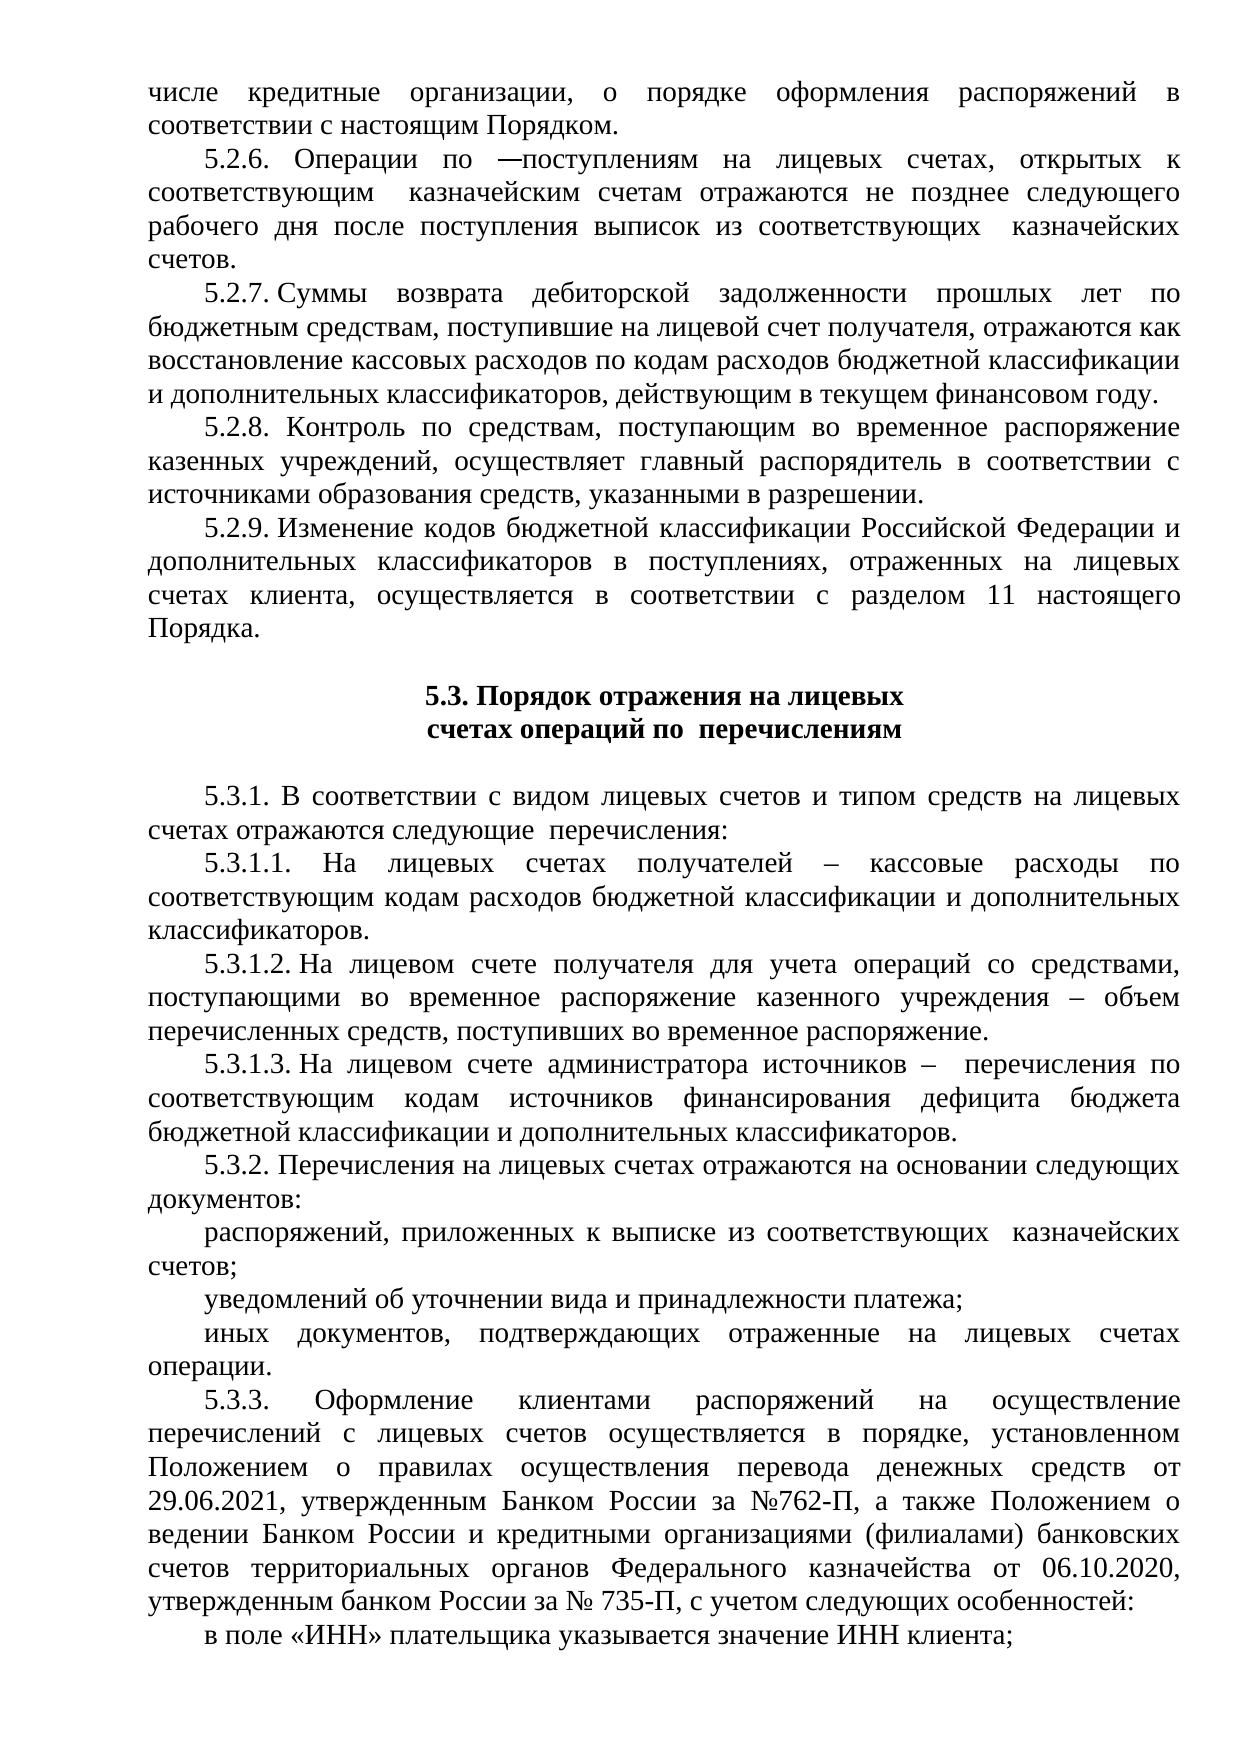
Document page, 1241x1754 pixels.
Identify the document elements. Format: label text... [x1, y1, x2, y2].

text иных документов, подтверждающих отраженные на лицевых счетах операции. [148, 1315, 1181, 1382]
text уведомлений об уточнении вида и принадлежности платежа; [148, 1281, 1181, 1315]
text 5.3.2. Перечисления на лицевых счетах отражаются на основании следующих документов: [148, 1147, 1181, 1214]
text в поле «ИНН» плательщика указывается значение ИНН клиента; [148, 1617, 1181, 1650]
text распоряжений, приложенных к выписке из соответствующих казначейских счетов; [148, 1214, 1181, 1281]
text 5.2.7. Суммы возврата дебиторской задолженности прошлых лет по бюджетным средствам, поступившие на лицевой счет получателя, отражаются как восстановление кассовых расходов по кодам расходов бюджетной классификации и дополнительных классификаторов, действующим в текущем финансовом году. [148, 275, 1181, 409]
text 5.3.1.1. На лицевых счетах получателей – кассовые расходы по соответствующим кодам расходов бюджетной классификации и дополнительных классификаторов. [148, 845, 1181, 946]
text 5.2.8. Контроль по средствам, поступающим во временное распоряжение казенных учреждений, осуществляет главный распорядитель в соответствии с источниками образования средств, указанными в разрешении. [148, 409, 1181, 510]
text 5.3.1. В соответствии с видом лицевых счетов и типом средств на лицевых счетах отражаются следующие перечисления: [148, 778, 1181, 845]
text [148, 74, 1181, 141]
text 5.3.3. Оформление клиентами распоряжений на осуществление перечислений с лицевых счетов осуществляется в порядке, установленном Положением о правилах осуществления перевода денежных средств от 29.06.2021, утвержденным Банком России за №762-П, а также Положением о ведении Банком России и кредитными организациями (филиалами) банковских счетов территориальных органов Федерального казначейства от 06.10.2020, утвержденным банком России за № 735-П, с учетом следующих особенностей: [148, 1382, 1181, 1617]
text 5.3.1.2. На лицевом счете получателя для учета операций со средствами, поступающими во временное распоряжение казенного учреждения – объем перечисленных средств, поступивших во временное распоряжение. [148, 946, 1181, 1047]
text 5.2.6. Операции по поступлениям на лицевых счетах, открытых к соответствующим казначейским счетам отражаются не позднее следующего рабочего дня после поступления выписок из соответствующих казначейских счетов. [148, 141, 1181, 275]
text 5.3.1.3. На лицевом счете администратора источников – перечисления по соответствующим кодам источников финансирования дефицита бюджета бюджетной классификации и дополнительных классификаторов. [148, 1047, 1181, 1147]
text 5.2.9. Изменение кодов бюджетной классификации Российской Федерации и дополнительных классификаторов в поступлениях, отраженных на лицевых счетах клиента, осуществляется в соответствии с разделом 11 настоящего Порядка. [148, 510, 1181, 644]
text счетах операций по перечислениям [148, 711, 1181, 745]
text 5.3. Порядок отражения на лицевых [148, 678, 1181, 711]
